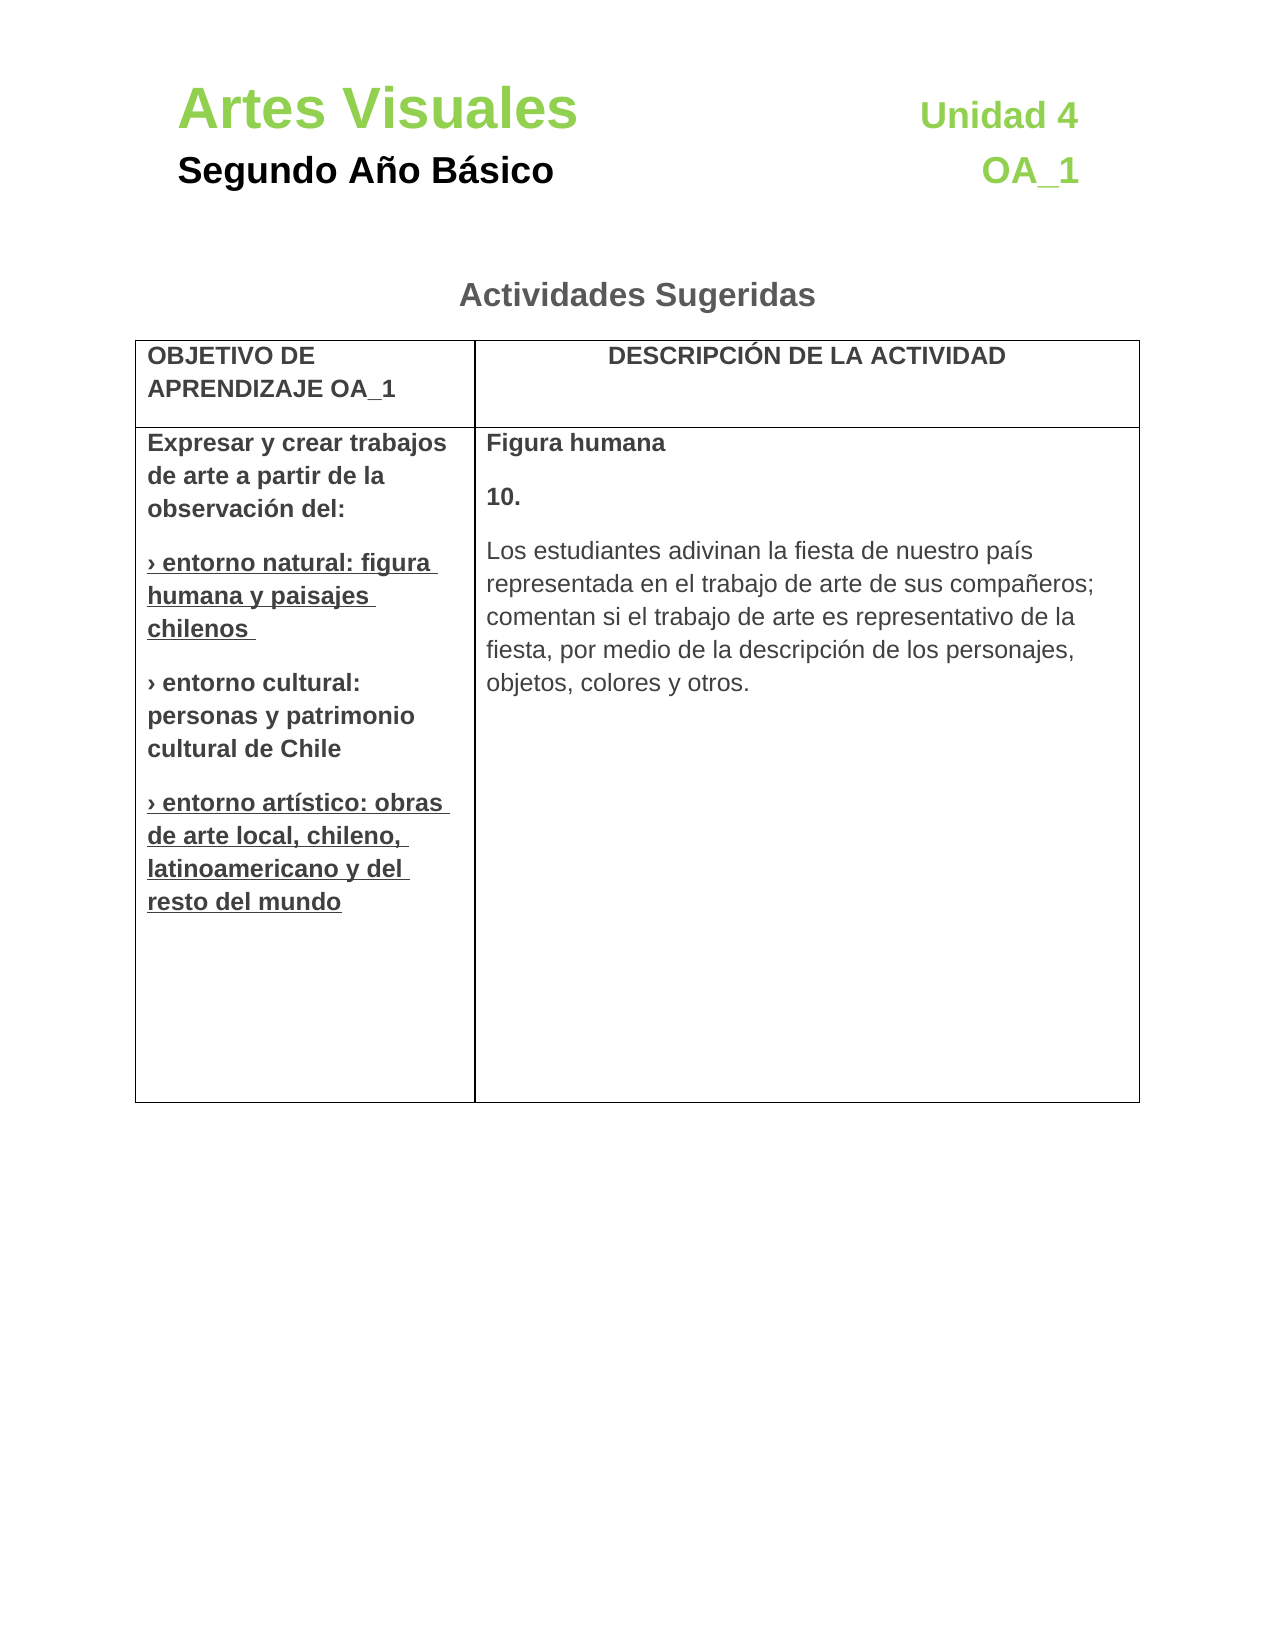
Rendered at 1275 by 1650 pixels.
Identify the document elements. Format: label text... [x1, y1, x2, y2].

table_header DESCRIPCIÓN DE LA ACTIVIDAD [476, 341, 1139, 427]
table_cell Expresar y crear trabajos de arte a partir de la observación del: › entorno natural: figura humana y paisajes chilenos › entorno cultural: personas y patrimonio cultural de Chile › entorno artístico: obras de arte local, chileno, latinoamericano y del resto del mundo [136, 428, 474, 1102]
text Actividades Sugeridas [177, 274, 1098, 313]
table_header OBJETIVO DE APRENDIZAJE OA_1 [136, 341, 474, 427]
table_cell Figura humana 10. Los estudiantes adivinan la fiesta de nuestro país representada en el trabajo de arte de sus compañeros; comentan si el trabajo de arte es representativo de la fiesta, por medio de la descripción de los personajes, objetos, colores y otros. [476, 428, 1139, 1102]
